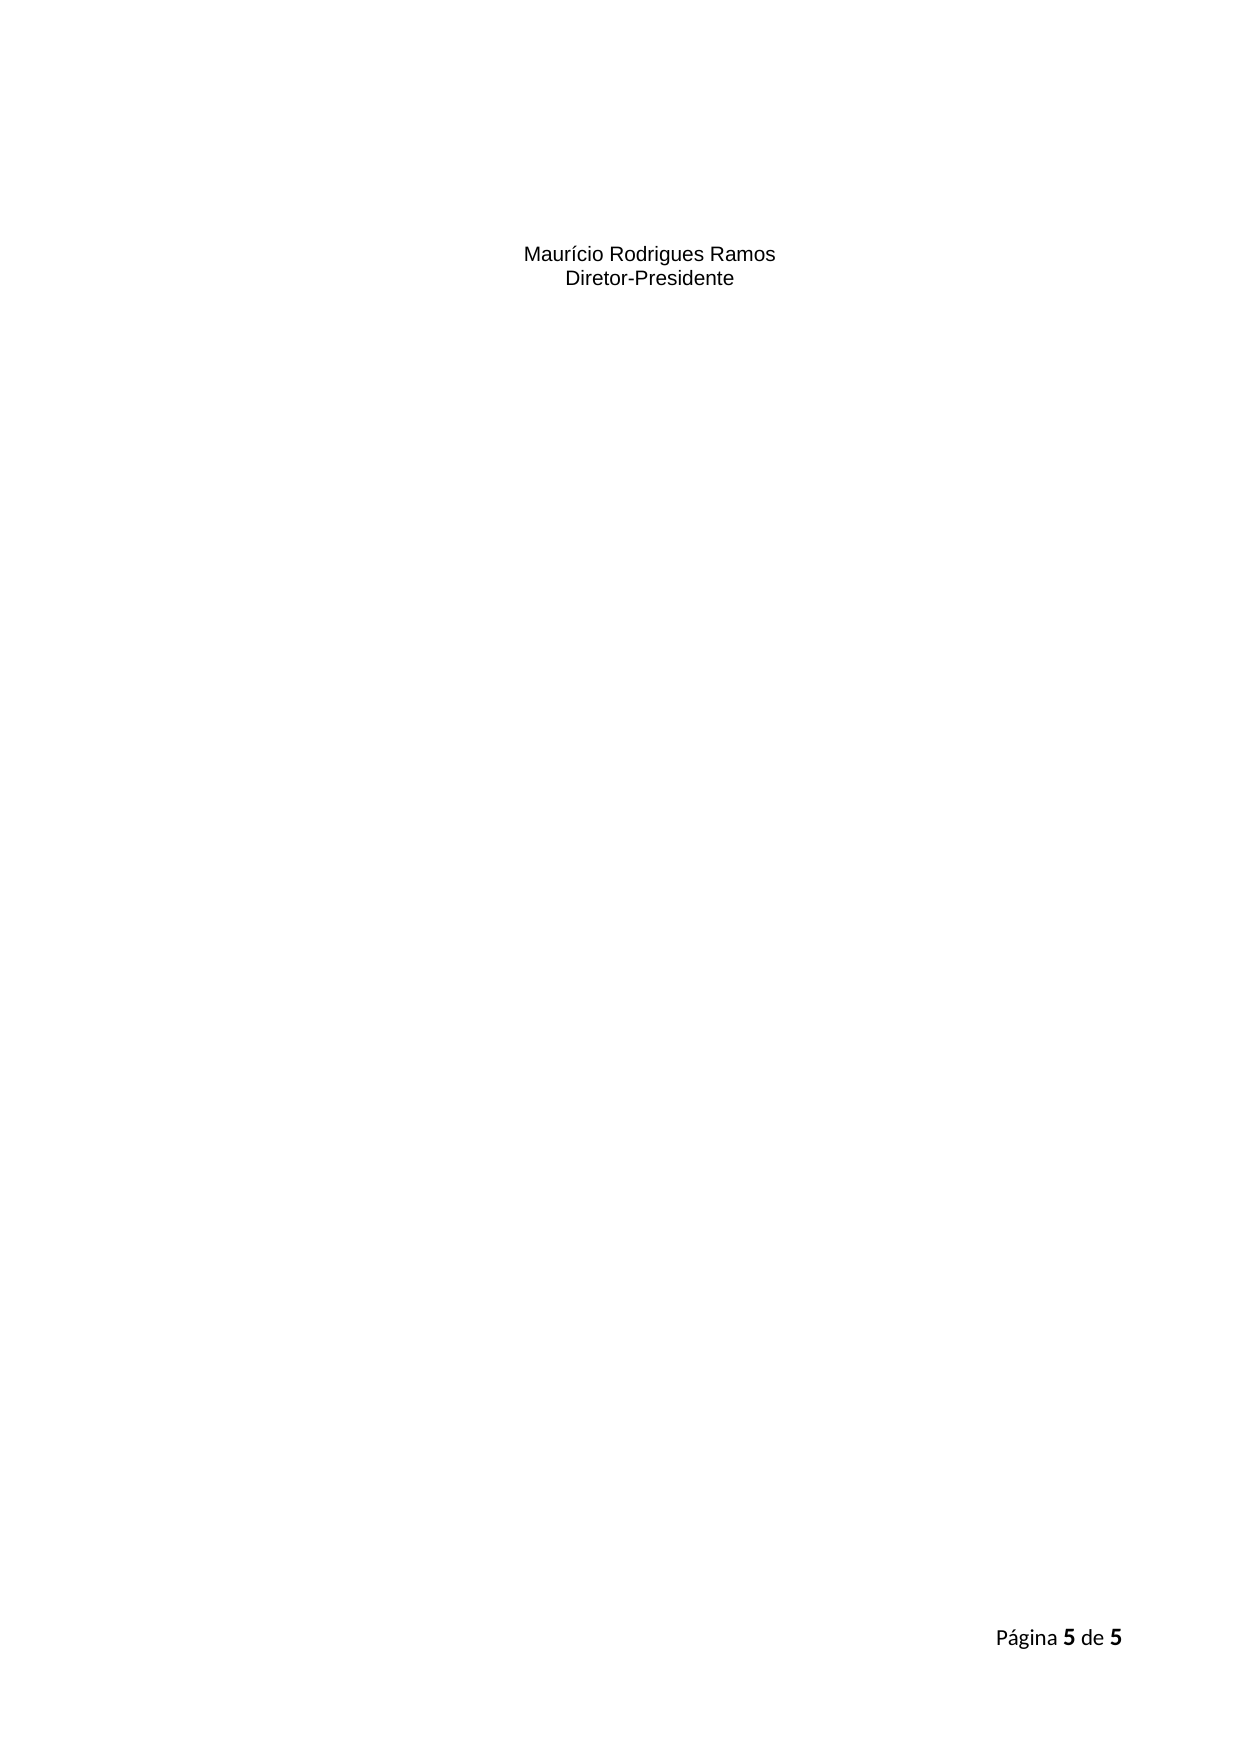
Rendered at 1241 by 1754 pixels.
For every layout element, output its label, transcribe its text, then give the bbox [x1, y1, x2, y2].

text Maurício Rodrigues Ramos [177, 242, 1122, 266]
text Diretor-Presidente [177, 266, 1122, 290]
